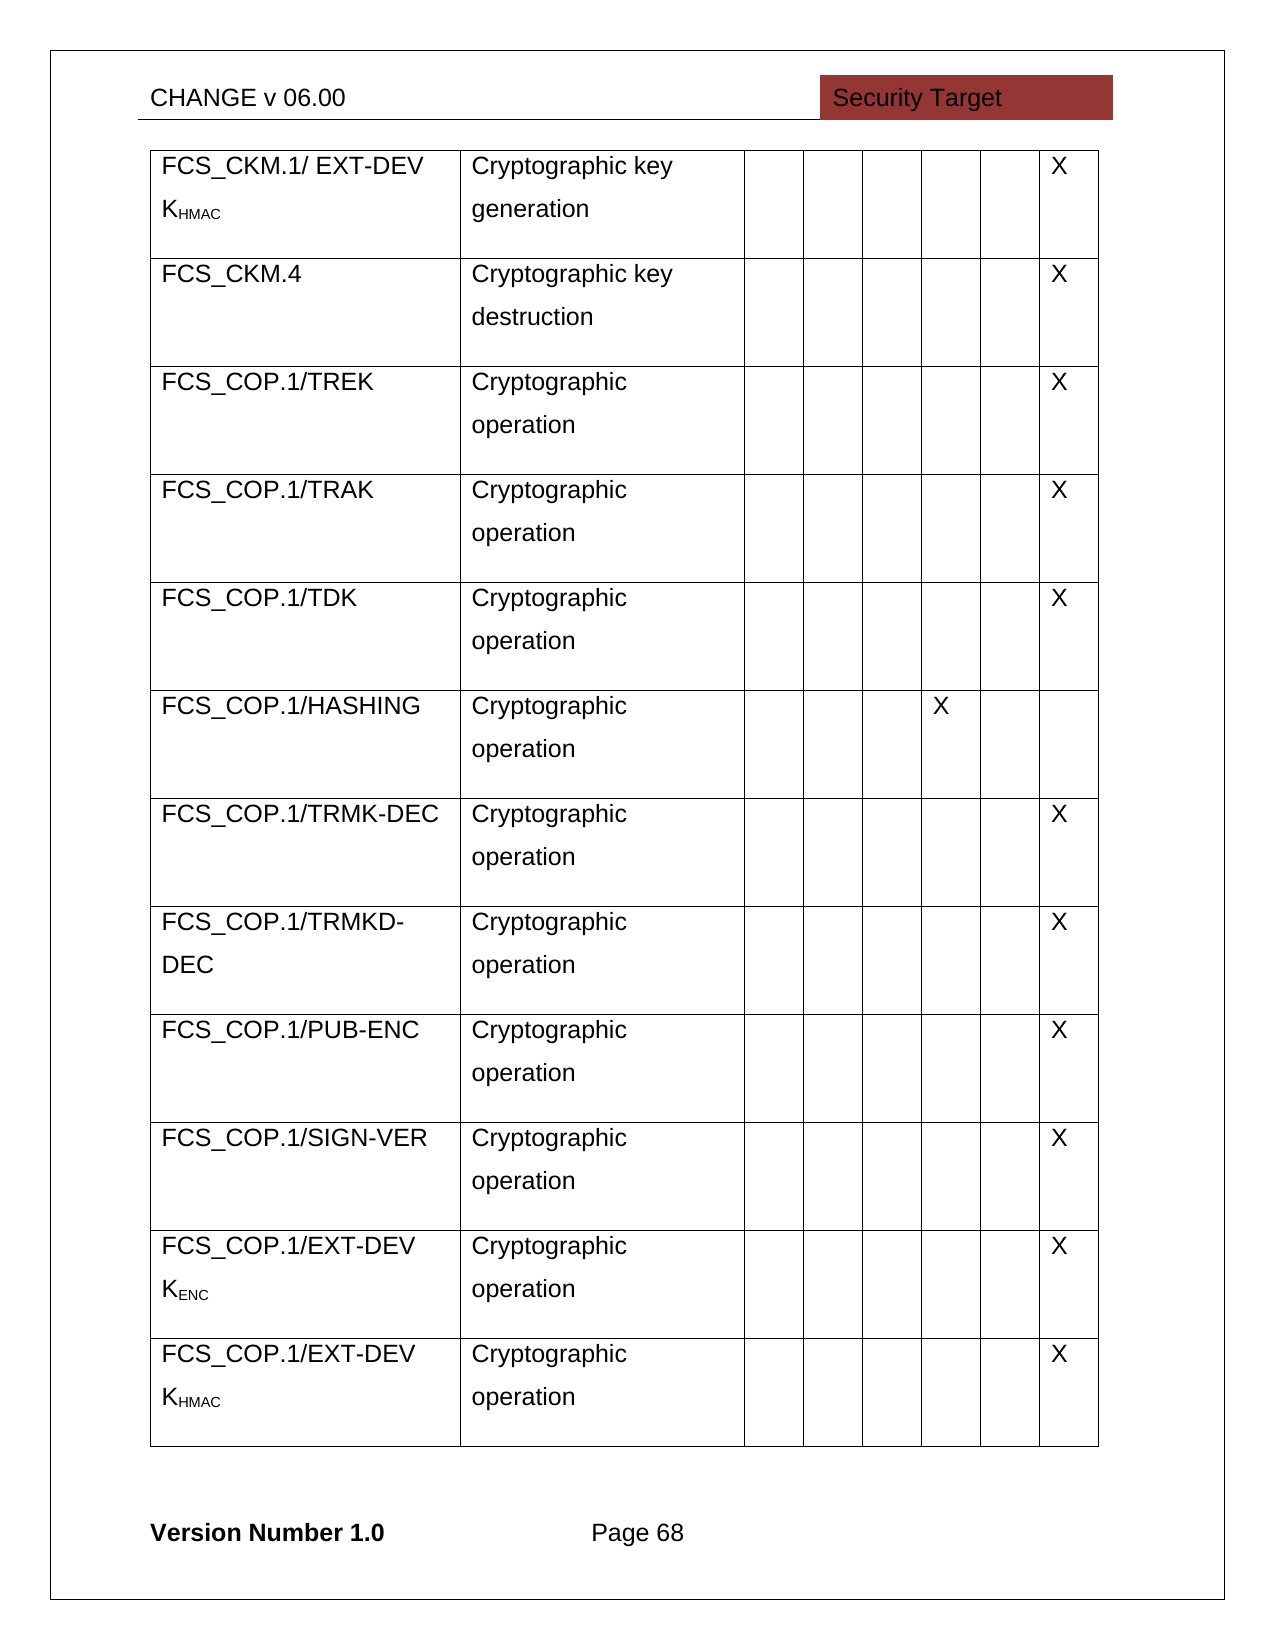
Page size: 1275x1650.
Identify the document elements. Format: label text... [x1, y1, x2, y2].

table_cell [804, 259, 862, 366]
table_cell FCS_CKM.1/ EXT-DEV KHMAC [151, 151, 460, 258]
table_cell FCS_COP.1/EXT-DEV KENC [151, 1231, 460, 1338]
table_cell Cryptographic operation [461, 1015, 744, 1122]
table_cell [745, 1015, 803, 1122]
table_cell [922, 1231, 980, 1338]
table_cell [922, 1015, 980, 1122]
table_cell Cryptographic operation [461, 475, 744, 582]
table_cell [863, 691, 921, 798]
table_cell [804, 151, 862, 258]
table_cell [922, 1123, 980, 1230]
table_cell [804, 799, 862, 906]
table_cell X [1040, 583, 1098, 690]
table_cell [922, 907, 980, 1014]
table_cell [745, 1123, 803, 1230]
table_cell [863, 475, 921, 582]
table_cell Cryptographic operation [461, 691, 744, 798]
table_cell X [1040, 1339, 1098, 1446]
table_cell [745, 907, 803, 1014]
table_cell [461, 151, 744, 258]
table_cell [804, 1015, 862, 1122]
table_cell [863, 259, 921, 366]
table_cell [804, 475, 862, 582]
table_cell [863, 1015, 921, 1122]
table_cell [922, 1339, 980, 1446]
table_cell [981, 583, 1039, 690]
table_cell [804, 1231, 862, 1338]
table_cell X [1040, 367, 1098, 474]
table_cell [981, 1231, 1039, 1338]
table_cell X [1040, 151, 1098, 258]
table_cell [745, 1231, 803, 1338]
table_cell [745, 691, 803, 798]
table_cell [922, 799, 980, 906]
table_cell X [1040, 799, 1098, 906]
table_cell [804, 367, 862, 474]
table_cell [922, 583, 980, 690]
table_cell [804, 691, 862, 798]
table_cell FCS_COP.1/HASHING [151, 691, 460, 798]
table_cell Cryptographic operation [461, 799, 744, 906]
table_cell [981, 259, 1039, 366]
table_cell [745, 583, 803, 690]
table_cell X [1040, 1231, 1098, 1338]
table_cell [745, 1339, 803, 1446]
table_cell [745, 367, 803, 474]
table_cell FCS_COP.1/EXT-DEV KHMAC [151, 1339, 460, 1446]
table_cell FCS_COP.1/TDK [151, 583, 460, 690]
table_cell X [1040, 475, 1098, 582]
table_cell [863, 799, 921, 906]
table_cell [745, 259, 803, 366]
table_cell FCS_COP.1/PUB-ENC [151, 1015, 460, 1122]
table_cell Cryptographic operation [461, 1231, 744, 1338]
table_cell [863, 907, 921, 1014]
table_cell FCS_COP.1/TRAK [151, 475, 460, 582]
table_cell FCS_COP.1/TREK [151, 367, 460, 474]
table_cell FCS_COP.1/TRMKD-DEC [151, 907, 460, 1014]
table_cell [981, 691, 1039, 798]
table_cell [981, 1123, 1039, 1230]
table_cell X [1040, 1015, 1098, 1122]
table_cell FCS_COP.1/SIGN-VER [151, 1123, 460, 1230]
table_cell [745, 151, 803, 258]
table_cell [981, 475, 1039, 582]
table_cell [863, 367, 921, 474]
table_cell [863, 151, 921, 258]
table_cell [981, 367, 1039, 474]
table_cell [981, 799, 1039, 906]
table_cell [745, 475, 803, 582]
table_cell [922, 475, 980, 582]
table_cell FCS_CKM.4 [151, 259, 460, 366]
table_cell [804, 1123, 862, 1230]
table_cell [1040, 691, 1098, 798]
table_cell [922, 259, 980, 366]
table_cell [863, 1231, 921, 1338]
table_cell Cryptographic key destruction [461, 259, 744, 366]
table_cell Cryptographic operation [461, 367, 744, 474]
table_cell Cryptographic operation [461, 583, 744, 690]
table_cell [804, 583, 862, 690]
table_cell Cryptographic operation [461, 1123, 744, 1230]
table_cell [863, 583, 921, 690]
table_cell X [1040, 259, 1098, 366]
table_cell [863, 1339, 921, 1446]
table_cell [981, 907, 1039, 1014]
table_cell [981, 1339, 1039, 1446]
table_cell [922, 151, 980, 258]
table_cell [461, 1339, 744, 1446]
table_cell X [922, 691, 980, 798]
table_cell [981, 151, 1039, 258]
table_cell FCS_COP.1/TRMK-DEC [151, 799, 460, 906]
table_cell [804, 907, 862, 1014]
table_cell Cryptographic operation [461, 907, 744, 1014]
table_cell X [1040, 907, 1098, 1014]
table_cell [863, 1123, 921, 1230]
table_cell [981, 1015, 1039, 1122]
table_cell X [1040, 1123, 1098, 1230]
table_cell [922, 367, 980, 474]
table_cell [804, 1339, 862, 1446]
table_cell [745, 799, 803, 906]
